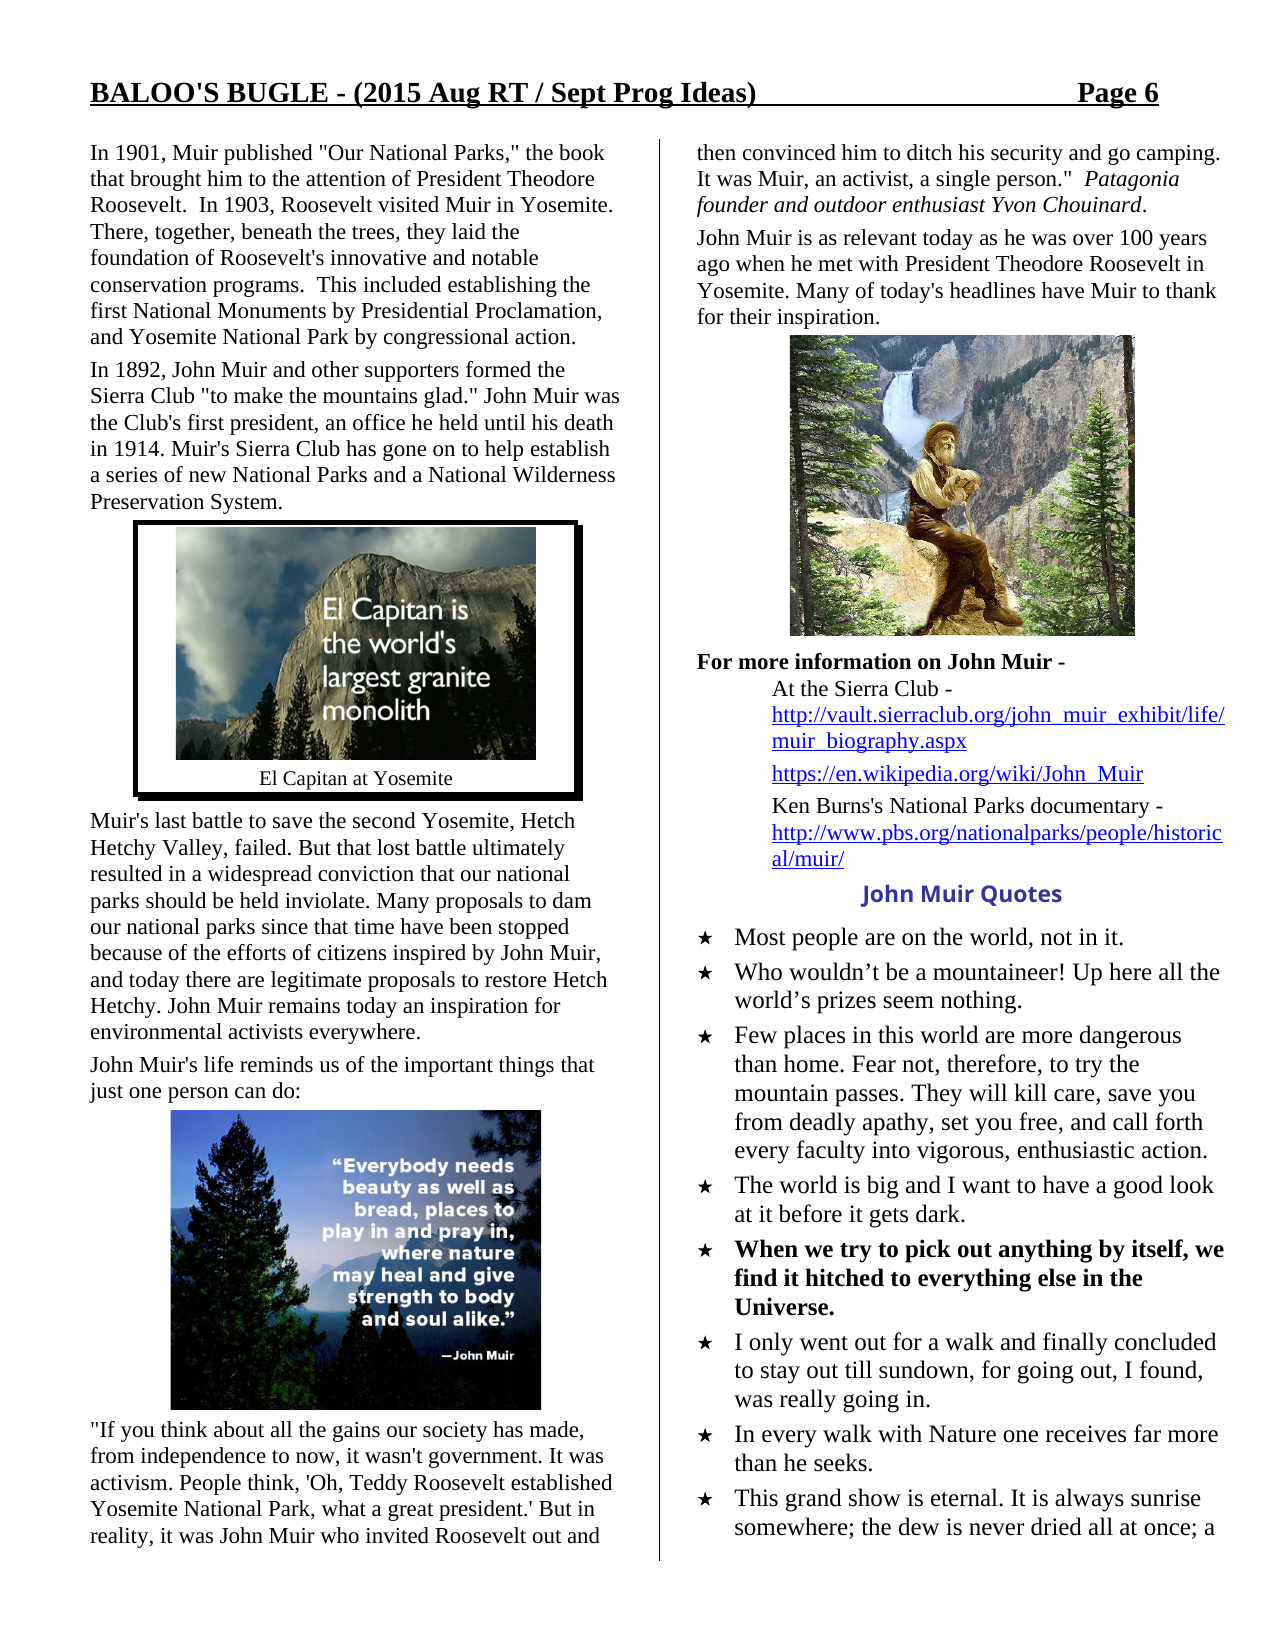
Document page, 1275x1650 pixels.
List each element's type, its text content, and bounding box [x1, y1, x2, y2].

list In every walk with Nature one receives far more than he seeks. [697, 1419, 1228, 1477]
text John Muir's life reminds us of the important things that just one person can do: [90, 1051, 622, 1104]
list When we try to pick out anything by itself, we find it hitched to everything else in the Universe. [697, 1234, 1228, 1320]
text "If you think about all the gains our society has made, from independence to now, it wasn't government. It was activism. People think, 'Oh, Teddy Roosevelt established Yosemite National Park, what a great president.' But in reality, it was John Muir who invited Roosevelt out and then convinced him to ditch his security and go camping. It was Muir, an activist, a single person." Patagonia founder and outdoor enthusiast Yvon Chouinard. [90, 1416, 622, 1548]
text Ken Burns's National Parks documentary - http://www.pbs.org/nationalparks/people/historical/muir/ [772, 793, 1228, 872]
text Muir's last battle to save the second Yosemite, Hetch Hetchy Valley, failed. But that lost battle ultimately resulted in a widespread conviction that our national parks should be held inviolate. Many proposals to dam our national parks since that time have been stopped because of the efforts of citizens inspired by John Muir, and today there are legitimate proposals to restore Hetch Hetchy. John Muir remains today an inspiration for environmental activists everywhere. [90, 808, 622, 1045]
picture [175, 527, 536, 760]
text John Muir Quotes [697, 878, 1228, 909]
picture [789, 335, 1135, 636]
text El Capitan at Yosemite [138, 759, 574, 792]
list Most people are on the world, not in it. [697, 922, 1228, 950]
text In 1901, Muir published "Our National Parks," the book that brought him to the attention of President Theodore Roosevelt. In 1903, Roosevelt visited Muir in Yosemite. There, together, beneath the trees, they laid the foundation of Roosevelt's innovative and notable conservation programs. This included establishing the first National Monuments by Presidential Proclamation, and Yosemite National Park by congressional action. [90, 139, 622, 350]
text John Muir is as relevant today as he was over 100 years ago when he met with President Theodore Roosevelt in Yosemite. Many of today's headlines have Muir to thank for their inspiration. [697, 224, 1228, 329]
text "If you think about all the gains our society has made, from independence to now, it wasn't government. It was activism. People think, 'Oh, Teddy Roosevelt established Yosemite National Park, what a great president.' But in reality, it was John Muir who invited Roosevelt out and then convinced him to ditch his security and go camping. It was Muir, an activist, a single person." Patagonia founder and outdoor enthusiast Yvon Chouinard. [697, 139, 1228, 218]
text In 1892, John Muir and other supporters formed the Sierra Club "to make the mountains glad." John Muir was the Club's first president, an office he held until his death in 1914. Muir's Sierra Club has gone on to help establish a series of new National Parks and a National Wilderness Preservation System. [90, 356, 622, 514]
text For more information on John Muir - [697, 648, 1228, 675]
text At the Sierra Club - http://vault.sierraclub.org/john_muir_exhibit/life/muir_biography.aspx [772, 675, 1228, 754]
list I only went out for a walk and finally concluded to stay out till sundown, for going out, I found, was really going in. [697, 1327, 1228, 1413]
picture [170, 1110, 542, 1410]
list Few places in this world are more dangerous than home. Fear not, therefore, to try the mountain passes. They will kill care, save you from deadly apathy, set you free, and call forth every faculty into vigorous, enthusiastic action. [697, 1020, 1228, 1164]
list Who wouldn’t be a mountaineer! Up here all the world’s prizes seem nothing. [697, 957, 1228, 1014]
text https://en.wikipedia.org/wiki/John_Muir [772, 760, 1228, 786]
list The world is big and I want to have a good look at it before it gets dark. [697, 1170, 1228, 1228]
